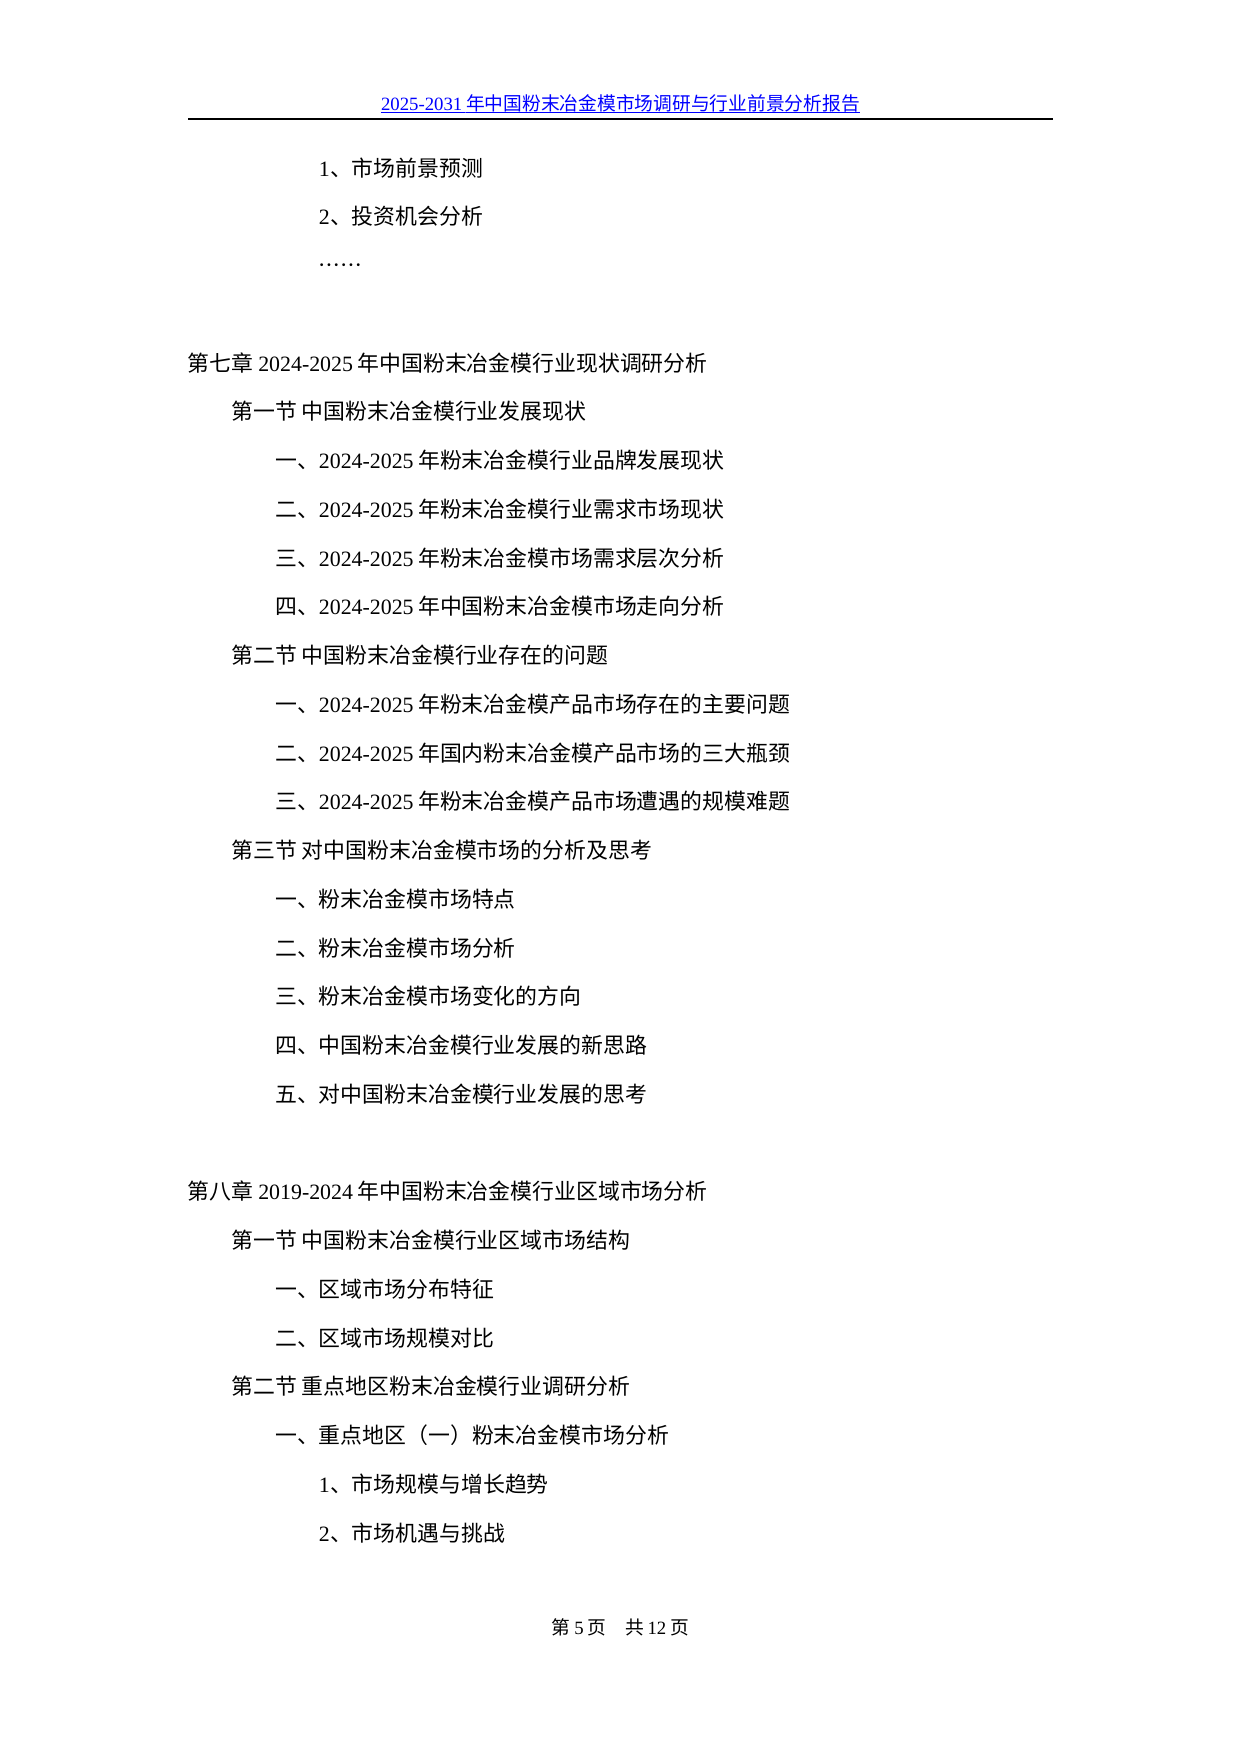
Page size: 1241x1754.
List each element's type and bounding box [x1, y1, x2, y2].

text [187, 150, 1053, 1548]
